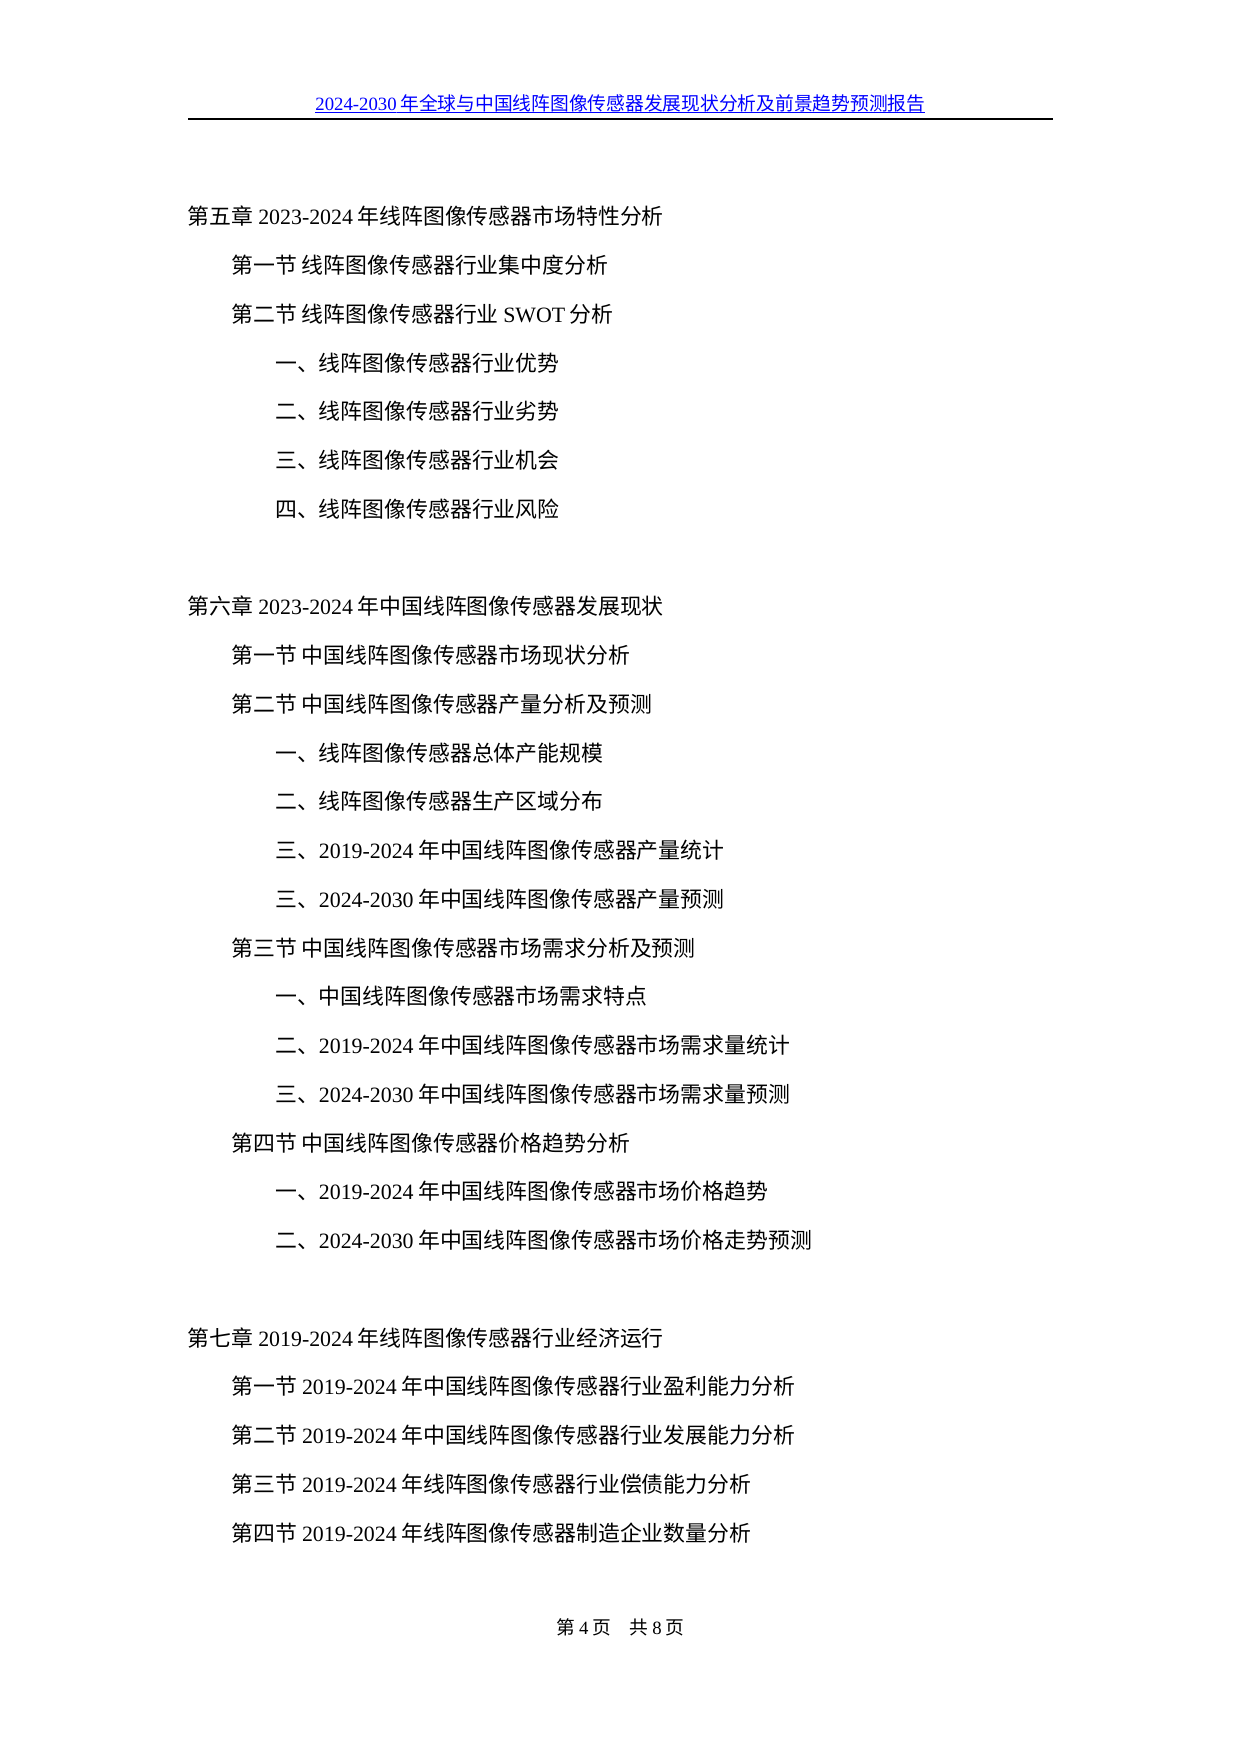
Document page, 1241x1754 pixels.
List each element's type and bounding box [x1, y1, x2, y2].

text [187, 150, 1053, 1548]
